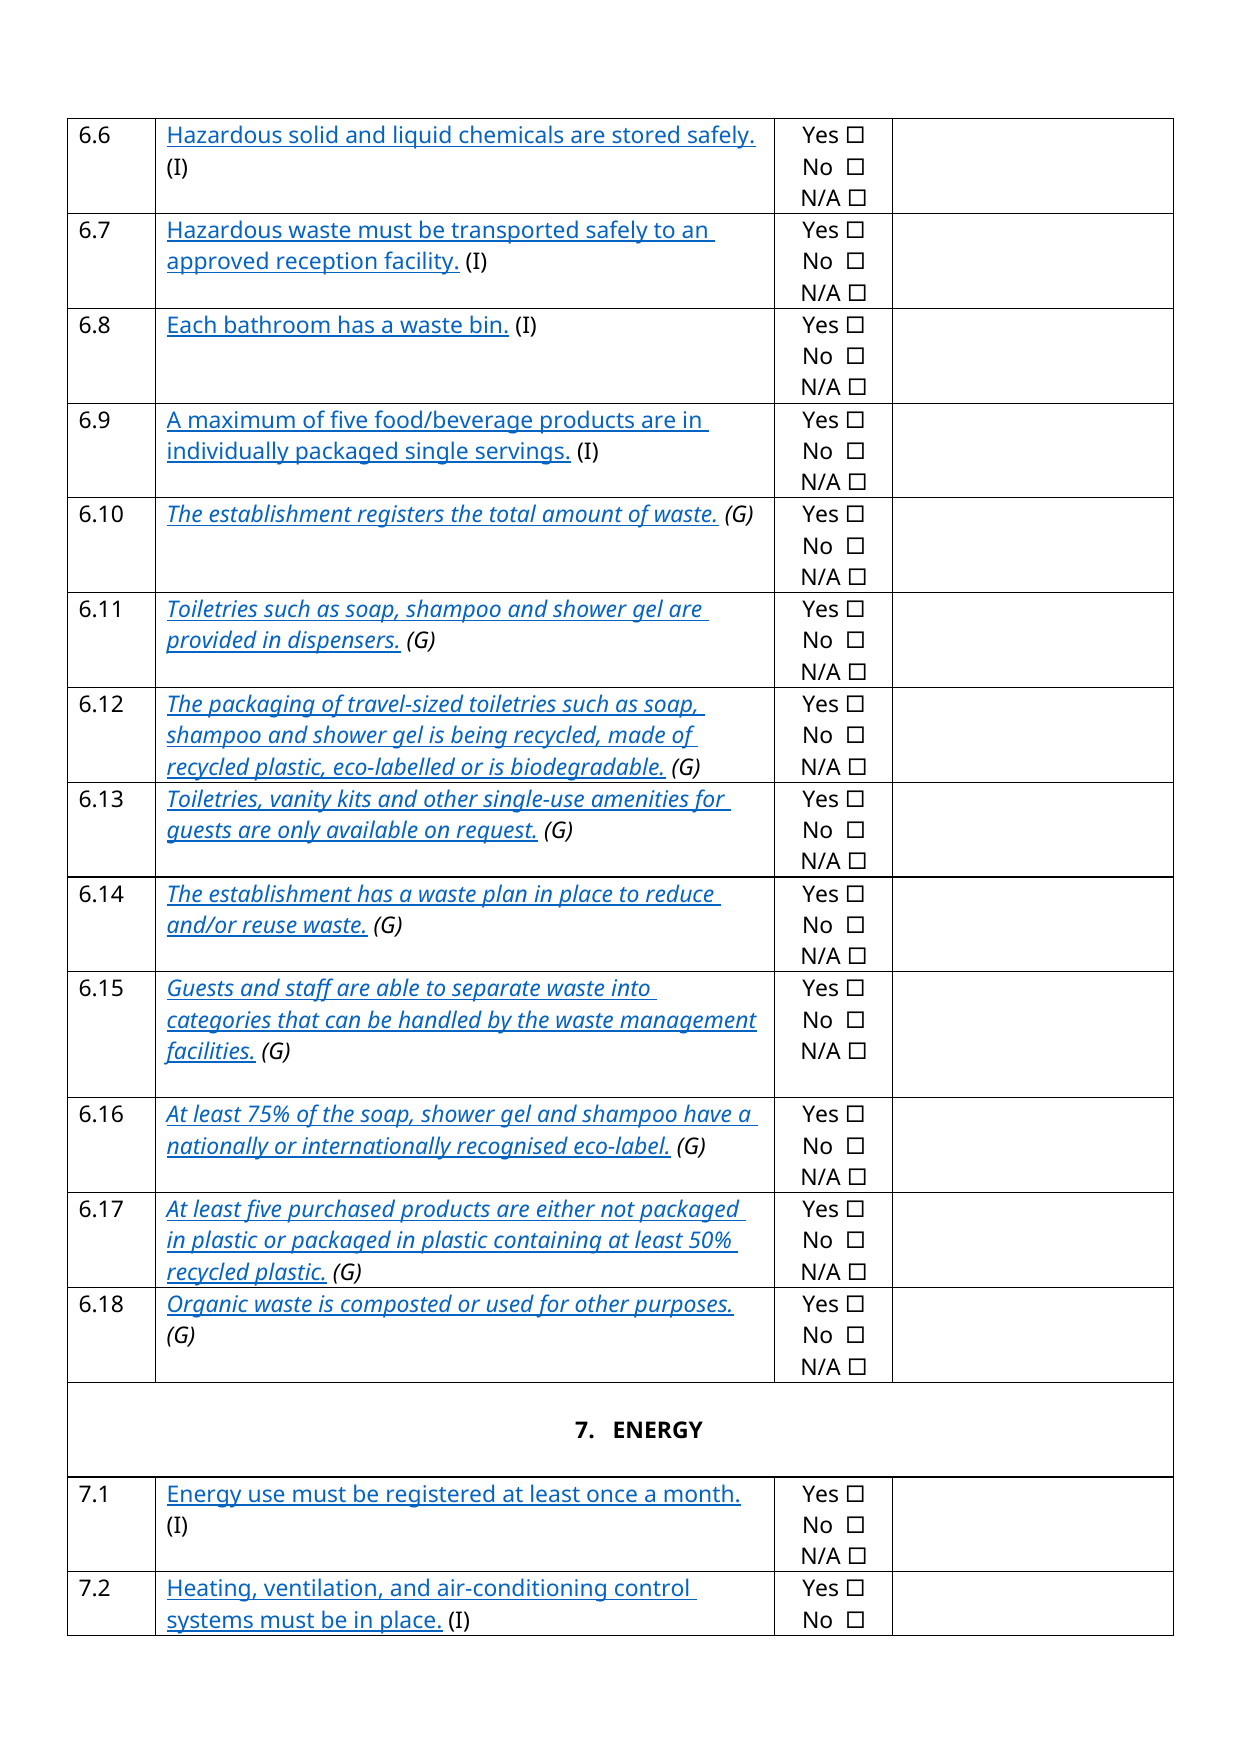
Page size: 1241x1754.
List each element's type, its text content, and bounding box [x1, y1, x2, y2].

table_cell Hazardous waste must be transported safely to an approved reception facility. (I) [156, 214, 774, 308]
table_cell 6.10 [68, 498, 155, 592]
table_cell Yes No N/A [775, 309, 892, 402]
table_cell Toiletries such as soap, shampoo and shower gel are provided in dispensers. (G) [156, 593, 774, 687]
table_cell [893, 1098, 1173, 1192]
table_cell [893, 1478, 1173, 1571]
table_cell [893, 119, 1173, 213]
table_cell Yes No N/A [775, 688, 892, 782]
table_cell Yes No N/A [775, 1098, 892, 1192]
table_cell 6.7 [68, 214, 155, 308]
table_cell 7.2 [68, 1572, 155, 1635]
table_cell Organic waste is composted or used for other purposes. (G) [156, 1288, 774, 1382]
table_cell Yes No N/A [775, 1288, 892, 1382]
table_cell [893, 783, 1173, 876]
table_cell 7.1 [68, 1478, 155, 1571]
table_cell [893, 688, 1173, 782]
table_cell Yes No N/A [775, 1193, 892, 1287]
table_cell 6.8 [68, 309, 155, 402]
table_cell [893, 1572, 1173, 1635]
table_cell Yes No N/A [775, 404, 892, 497]
table_cell Guests and staff are able to separate waste into categories that can be handled by the waste management facilities. (G) [156, 972, 774, 1097]
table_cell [156, 1572, 774, 1635]
table_cell Yes No N/A [775, 972, 892, 1097]
table_cell 6.13 [68, 783, 155, 876]
table_cell [893, 404, 1173, 497]
table_cell Yes No N/A [775, 783, 892, 876]
table_cell [893, 498, 1173, 592]
table_cell 6.11 [68, 593, 155, 687]
table_cell ENERGY [68, 1383, 1173, 1476]
table_cell 6.16 [68, 1098, 155, 1192]
table_cell Yes No N/A [775, 119, 892, 213]
table_cell 6.18 [68, 1288, 155, 1382]
table_cell [893, 878, 1173, 971]
table_cell Energy use must be registered at least once a month. (I) [156, 1478, 774, 1571]
table_cell Toiletries, vanity kits and other single-use amenities for guests are only available on request. (G) [156, 783, 774, 876]
table_cell The establishment has a waste plan in place to reduce and/or reuse waste. (G) [156, 878, 774, 971]
table_cell The establishment registers the total amount of waste. (G) [156, 498, 774, 592]
table_cell 6.17 [68, 1193, 155, 1287]
table_cell At least 75% of the soap, shower gel and shampoo have a nationally or internationally recognised eco-label. (G) [156, 1098, 774, 1192]
table_cell Yes No N/A [775, 498, 892, 592]
table_cell 6.14 [68, 878, 155, 971]
table_cell [893, 593, 1173, 687]
table_cell 6.15 [68, 972, 155, 1097]
table_cell Yes No N/A [775, 1478, 892, 1571]
table_cell [893, 1193, 1173, 1287]
table_cell Yes No N/A [775, 878, 892, 971]
table_cell A maximum of five food/beverage products are in individually packaged single servings. (I) [156, 404, 774, 497]
table_cell At least five purchased products are either not packaged in plastic or packaged in plastic containing at least 50% recycled plastic. (G) [156, 1193, 774, 1287]
table_cell 6.6 [68, 119, 155, 213]
table_cell Hazardous solid and liquid chemicals are stored safely. (I) [156, 119, 774, 213]
table_cell Yes No N/A [775, 593, 892, 687]
table_cell 6.9 [68, 404, 155, 497]
table_cell [893, 214, 1173, 308]
table_cell Each bathroom has a waste bin. (I) [156, 309, 774, 402]
table_cell 6.12 [68, 688, 155, 782]
table_cell [893, 309, 1173, 402]
table_cell [893, 1288, 1173, 1382]
table_cell [893, 972, 1173, 1097]
table_cell Yes No N/A [775, 1572, 892, 1635]
table_cell Yes No N/A [775, 214, 892, 308]
table_cell The packaging of travel-sized toiletries such as soap, shampoo and shower gel is being recycled, made of recycled plastic, eco-labelled or is biodegradable. (G) [156, 688, 774, 782]
